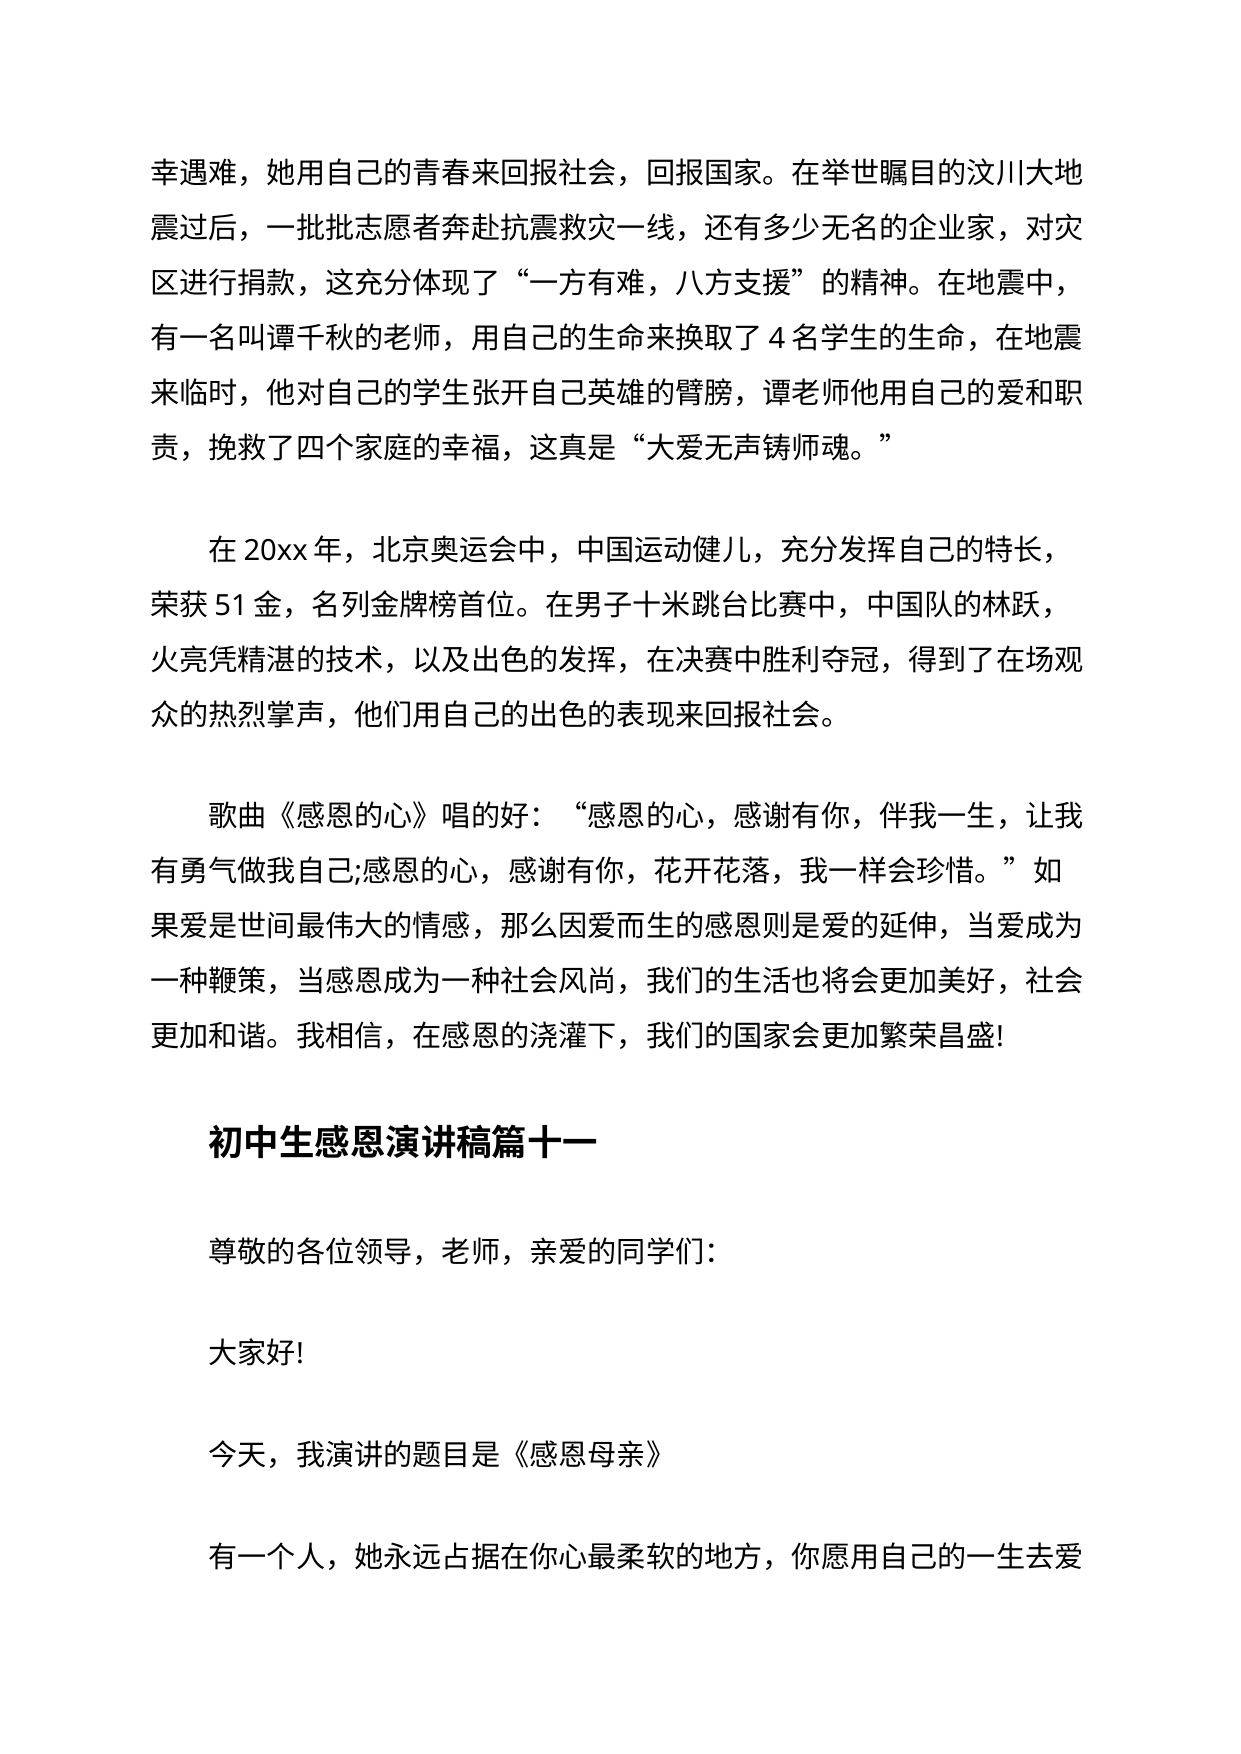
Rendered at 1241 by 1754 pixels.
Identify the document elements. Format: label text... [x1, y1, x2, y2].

text 在20xx年，北京奥运会中，中国运动健儿，充分发挥自己的特长，荣获51金，名列金牌榜首位。在男子十米跳台比赛中，中国队的林跃，火亮凭精湛的技术，以及出色的发挥，在决赛中胜利夺冠，得到了在场观众的热烈掌声，他们用自己的出色的表现来回报社会。 [150, 526, 1090, 733]
text 歌曲《感恩的心》唱的好：“感恩的心，感谢有你，伴我一生，让我有勇气做我自己;感恩的心，感谢有你，花开花落，我一样会珍惜。”如果爱是世间最伟大的情感，那么因爱而生的感恩则是爱的延伸，当爱成为一种鞭策，当感恩成为一种社会风尚，我们的生活也将会更加美好，社会更加和谐。我相信，在感恩的浇灌下，我们的国家会更加繁荣昌盛! [150, 793, 1090, 1055]
text 大家好! [150, 1330, 1090, 1372]
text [150, 1534, 1090, 1576]
text 初中生感恩演讲稿篇十一 [150, 1115, 1090, 1166]
text 今天，我演讲的题目是《感恩母亲》 [150, 1432, 1090, 1474]
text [150, 150, 1090, 467]
text 尊敬的各位领导，老师，亲爱的同学们： [150, 1228, 1090, 1270]
